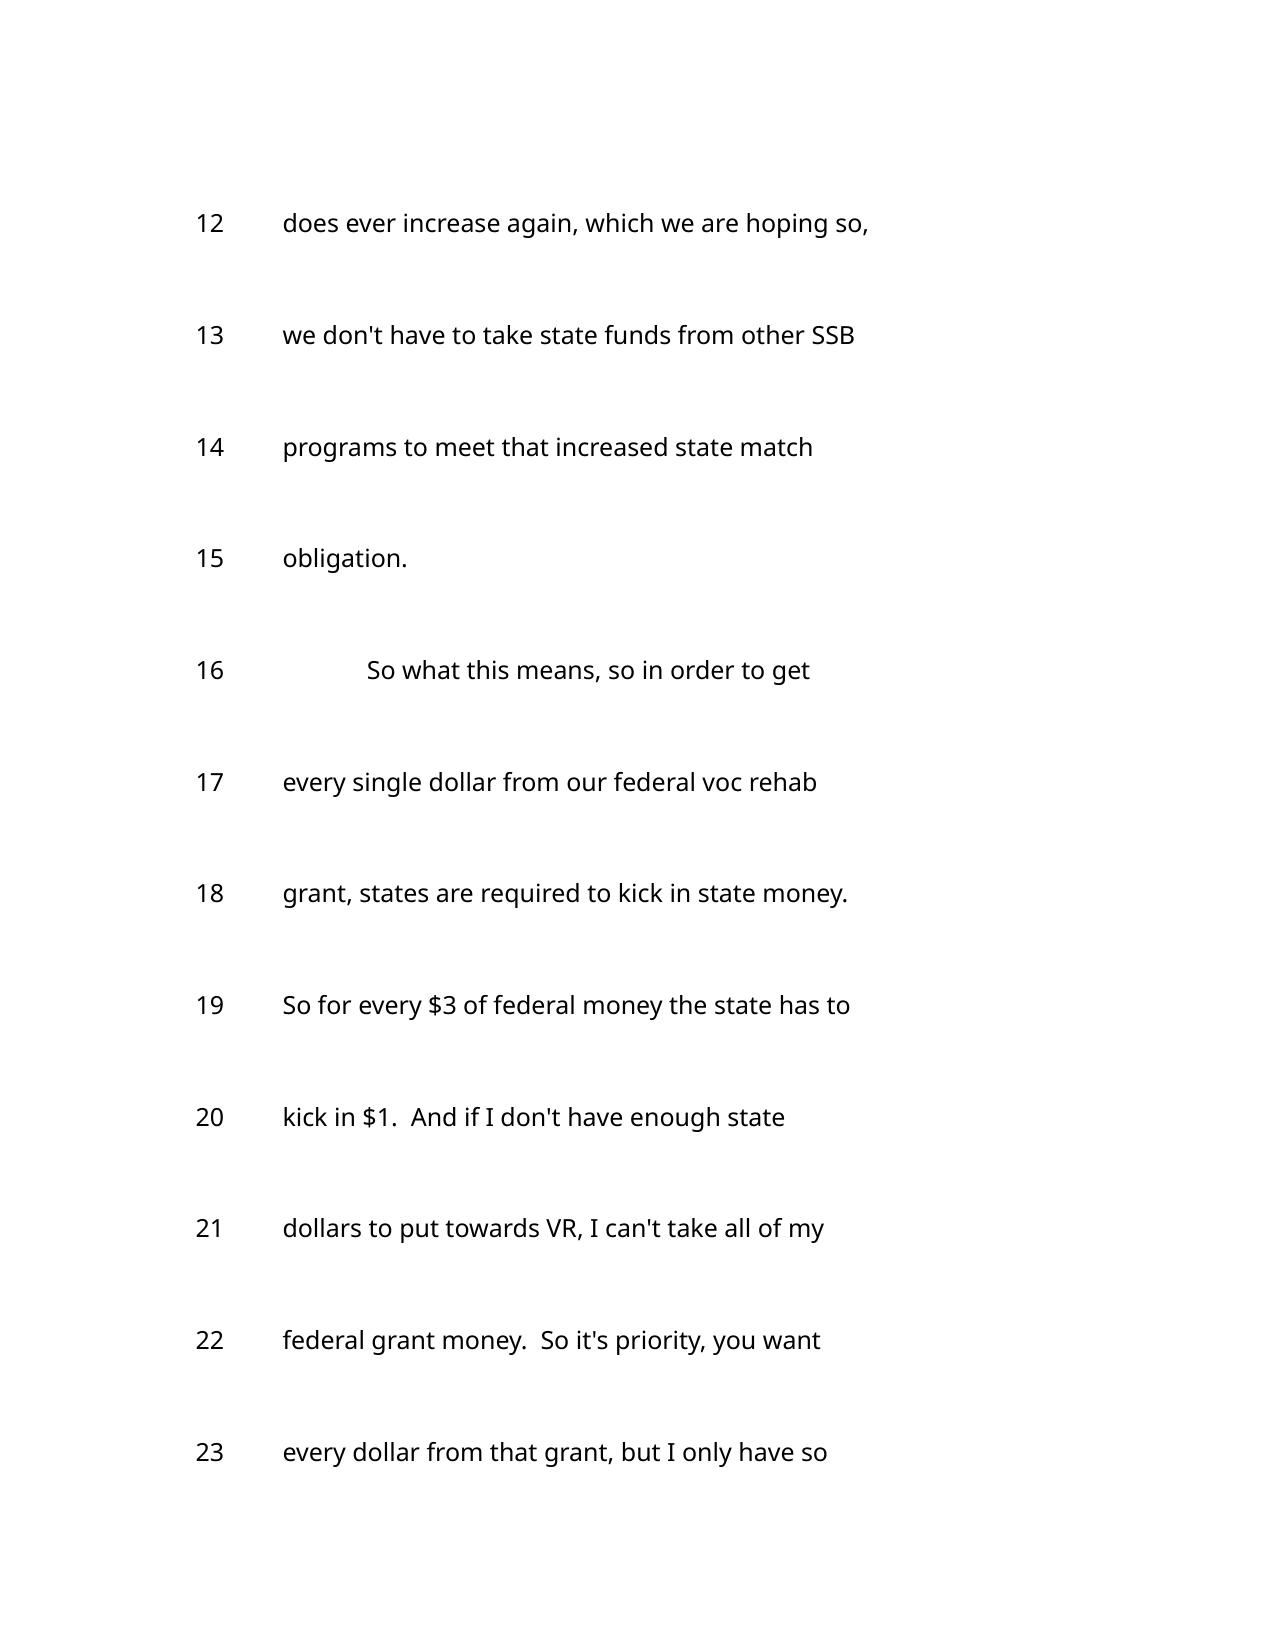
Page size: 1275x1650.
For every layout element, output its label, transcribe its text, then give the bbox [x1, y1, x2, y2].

text 17 every single dollar from our federal voc rehab [150, 764, 1125, 798]
text 22 federal grant money. So it's priority, you want [150, 1322, 1125, 1357]
text 14 programs to meet that increased state match [150, 429, 1125, 463]
text 15 obligation. [150, 541, 1125, 575]
text 19 So for every $3 of federal money the state has to [150, 987, 1125, 1022]
text 23 every dollar from that grant, but I only have so [150, 1434, 1125, 1468]
text 18 grant, states are required to kick in state money. [150, 876, 1125, 910]
text 21 dollars to put towards VR, I can't take all of my [150, 1211, 1125, 1245]
text 16 So what this means, so in order to get [150, 652, 1125, 687]
text 13 we don't have to take state funds from other SSB [150, 317, 1125, 352]
text 20 kick in $1. And if I don't have enough state [150, 1099, 1125, 1133]
text 12 does ever increase again, which we are hoping so, [150, 206, 1125, 240]
